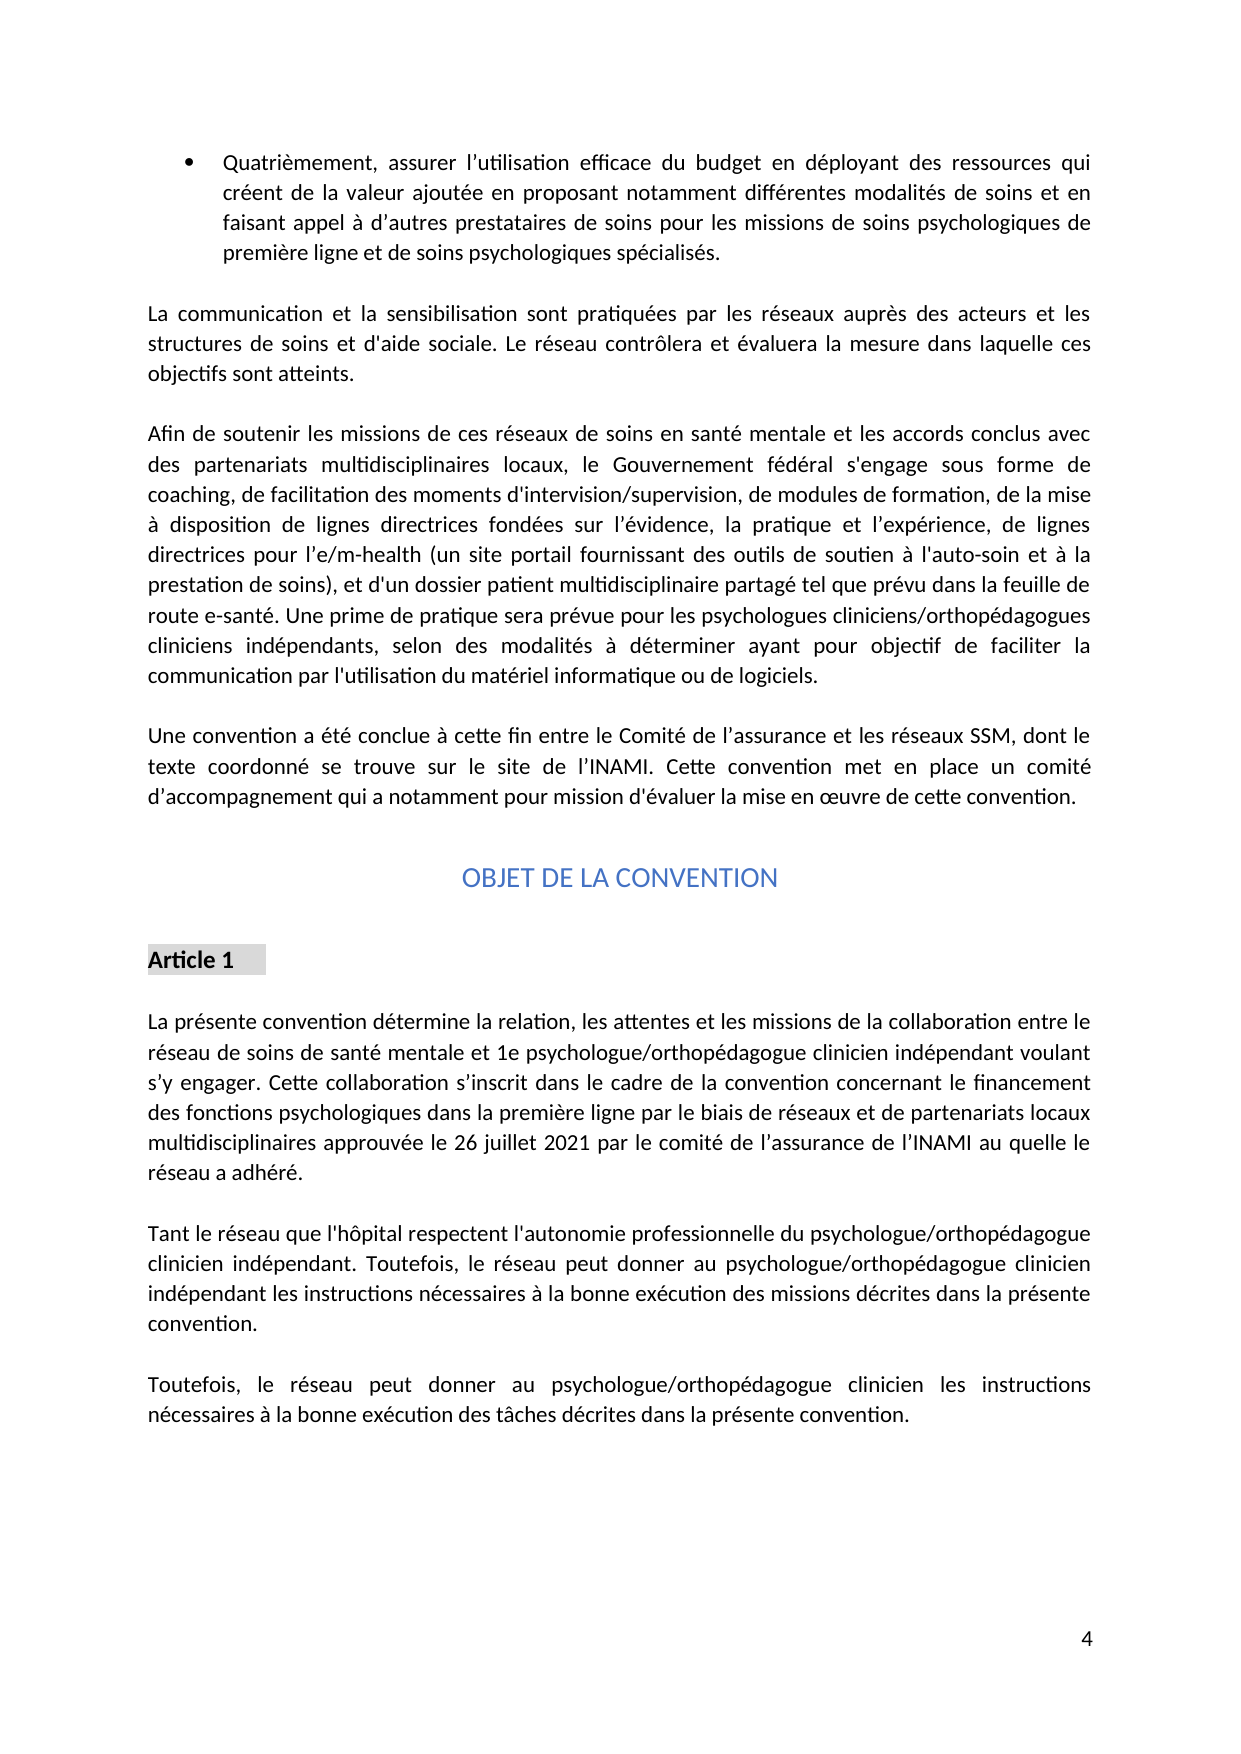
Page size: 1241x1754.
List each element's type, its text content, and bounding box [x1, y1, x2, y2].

text Une convention a été conclue à cette fin entre le Comité de l’assurance et les réseaux SSM, dont le texte coordonné se trouve sur le site de l’INAMI. Cette convention met en place un comité d’accompagnement qui a notamment pour mission d'évaluer la mise en œuvre de cette convention. [148, 722, 1093, 810]
text La présente convention détermine la relation, les attentes et les missions de la collaboration entre le réseau de soins de santé mentale et 1e psychologue/orthopédagogue clinicien indépendant voulant s’y engager. Cette collaboration s’inscrit dans le cadre de la convention concernant le financement des fonctions psychologiques dans la première ligne par le biais de réseaux et de partenariats locaux multidisciplinaires approuvée le 26 juillet 2021 par le comité de l’assurance de l’INAMI au quelle le réseau a adhéré. [148, 1007, 1093, 1187]
text Objet de la convention [148, 859, 1093, 895]
text Tant le réseau que l'hôpital respectent l'autonomie professionnelle du psychologue/orthopédagogue clinicien indépendant. Toutefois, le réseau peut donner au psychologue/orthopédagogue clinicien indépendant les instructions nécessaires à la bonne exécution des missions décrites dans la présente convention. [148, 1219, 1093, 1338]
text La communication et la sensibilisation sont pratiquées par les réseaux auprès des acteurs et les structures de soins et d'aide sociale. Le réseau contrôlera et évaluera la mesure dans laquelle ces objectifs sont atteints. [148, 299, 1093, 387]
list Quatrièmement, assurer l’utilisation efficace du budget en déployant des ressources qui créent de la valeur ajoutée en proposant notamment différentes modalités de soins et en faisant appel à d’autres prestataires de soins pour les missions de soins psychologiques de première ligne et de soins psychologiques spécialisés. [185, 148, 1093, 266]
text Article 1 [148, 944, 266, 975]
text Toutefois, le réseau peut donner au psychologue/orthopédagogue clinicien les instructions nécessaires à la bonne exécution des tâches décrites dans la présente convention. [148, 1370, 1093, 1428]
text Afin de soutenir les missions de ces réseaux de soins en santé mentale et les accords conclus avec des partenariats multidisciplinaires locaux, le Gouvernement fédéral s'engage sous forme de coaching, de facilitation des moments d'intervision/supervision, de modules de formation, de la mise à disposition de lignes directrices fondées sur l’évidence, la pratique et l’expérience, de lignes directrices pour l’e/m-health (un site portail fournissant des outils de soutien à l'auto-soin et à la prestation de soins), et d'un dossier patient multidisciplinaire partagé tel que prévu dans la feuille de route e-santé. Une prime de pratique sera prévue pour les psychologues cliniciens/orthopédagogues cliniciens indépendants, selon des modalités à déterminer ayant pour objectif de faciliter la communication par l'utilisation du matériel informatique ou de logiciels. [148, 419, 1093, 689]
